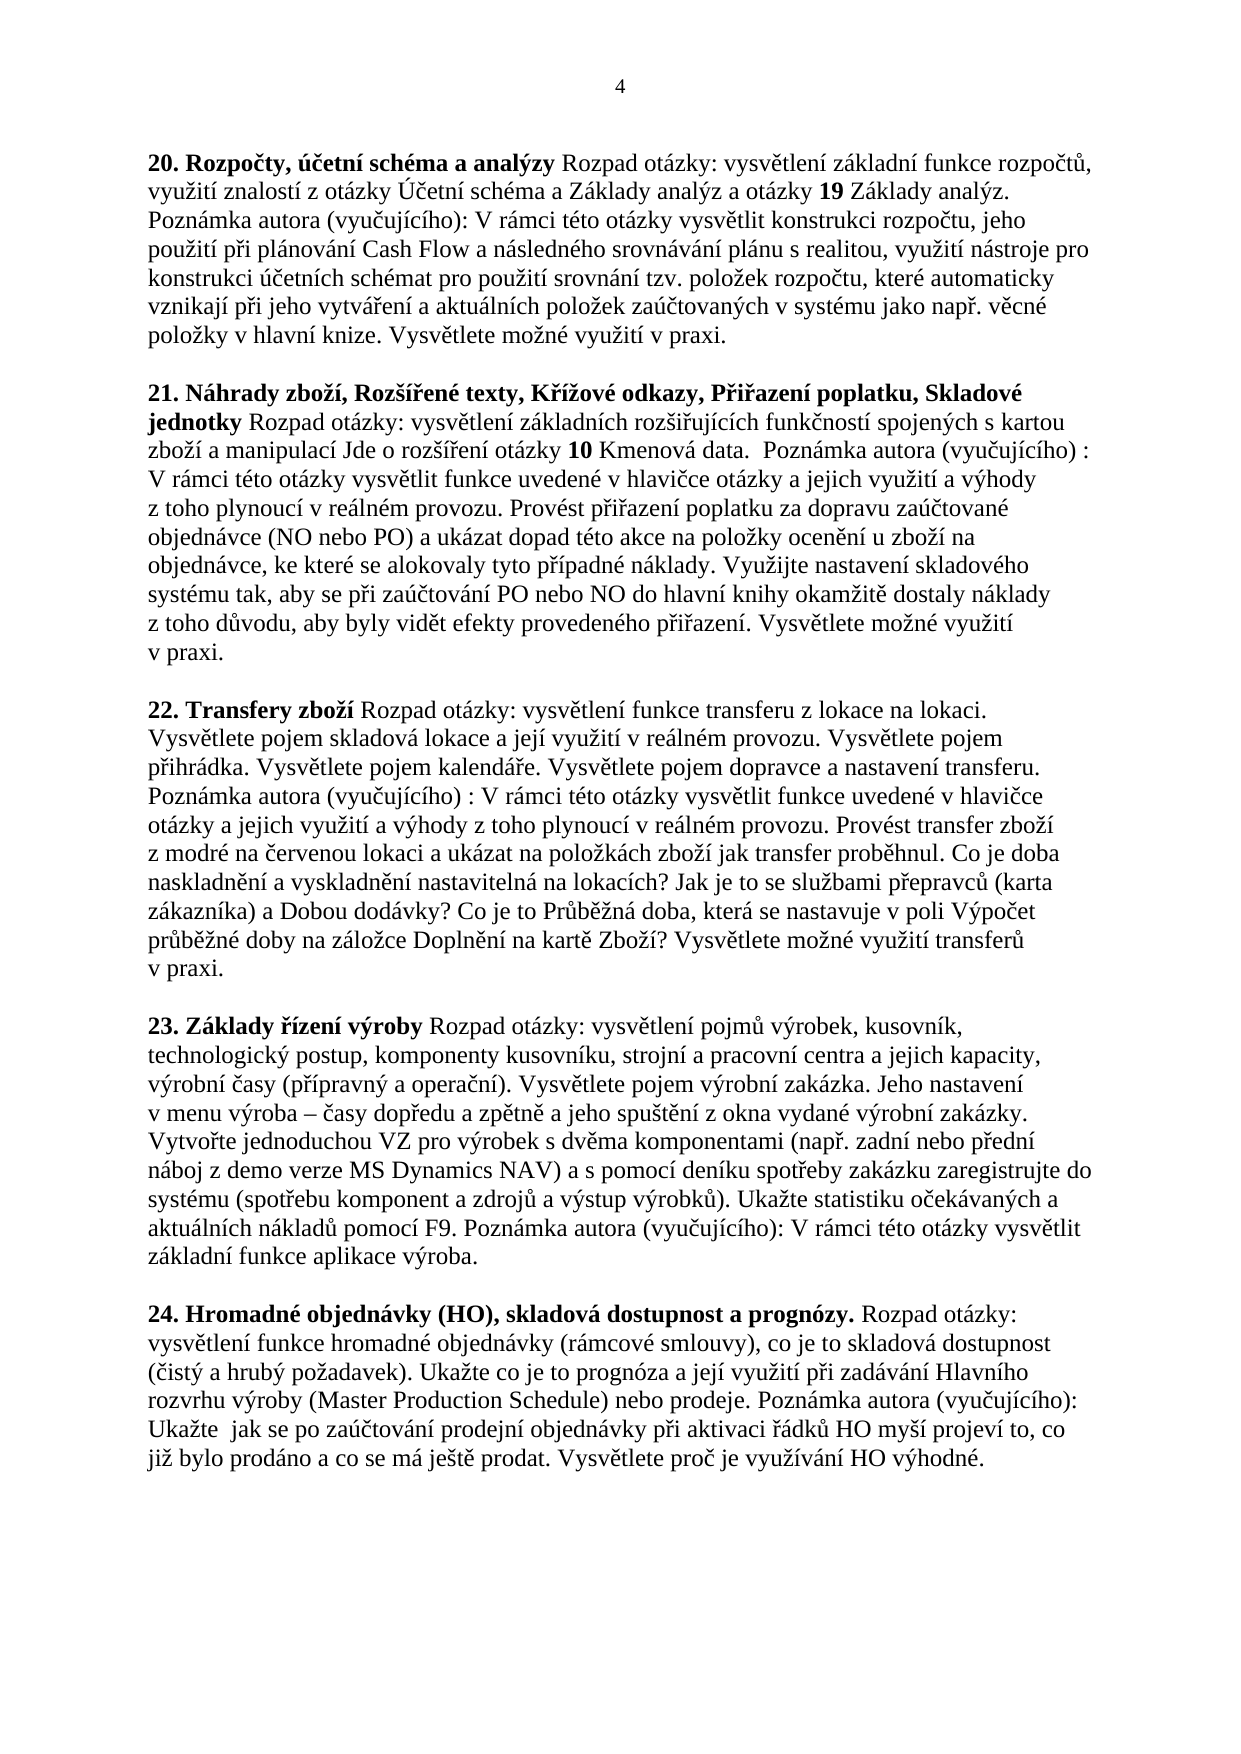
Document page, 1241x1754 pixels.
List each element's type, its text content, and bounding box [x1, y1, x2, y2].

text 24. Hromadné objednávky (HO), skladová dostupnost a prognózy. Rozpad otázky: vysvětlení funkce hromadné objednávky (rámcové smlouvy), co je to skladová dostupnost (čistý a hrubý požadavek). Ukažte co je to prognóza a její využití při zadávání Hlavního rozvrhu výroby (Master Production Schedule) nebo prodeje. Poznámka autora (vyučujícího): Ukažte jak se po zaúčtování prodejní objednávky při aktivaci řádků HO myší projeví to, co již bylo prodáno a co se má ještě prodat. Vysvětlete proč je využívání HO výhodné. [148, 1299, 1093, 1472]
text 23. Základy řízení výroby Rozpad otázky: vysvětlení pojmů výrobek, kusovník, technologický postup, komponenty kusovníku, strojní a pracovní centra a jejich kapacity, výrobní časy (přípravný a operační). Vysvětlete pojem výrobní zakázka. Jeho nastavení v menu výroba – časy dopředu a zpětně a jeho spuštění z okna vydané výrobní zakázky. Vytvořte jednoduchou VZ pro výrobek s dvěma komponentami (např. zadní nebo přední náboj z demo verze MS Dynamics NAV) a s pomocí deníku spotřeby zakázku zaregistrujte do systému (spotřebu komponent a zdrojů a výstup výrobků). Ukažte statistiku očekávaných a aktuálních nákladů pomocí F9. Poznámka autora (vyučujícího): V rámci této otázky vysvětlit základní funkce aplikace výroba. [148, 1011, 1093, 1270]
text 21. Náhrady zboží, Rozšířené texty, Křížové odkazy, Přiřazení poplatku, Skladové jednotky Rozpad otázky: vysvětlení základních rozšiřujících funkčností spojených s kartou zboží a manipulací Jde o rozšíření otázky 10 Kmenová data. Poznámka autora (vyučujícího) : V rámci této otázky vysvětlit funkce uvedené v hlavičce otázky a jejich využití a výhody z toho plynoucí v reálném provozu. Provést přiřazení poplatku za dopravu zaúčtované objednávce (NO nebo PO) a ukázat dopad této akce na položky ocenění u zboží na objednávce, ke které se alokovaly tyto případné náklady. Využijte nastavení skladového systému tak, aby se při zaúčtování PO nebo NO do hlavní knihy okamžitě dostaly náklady z toho důvodu, aby byly vidět efekty provedeného přiřazení. Vysvětlete možné využití v praxi. [148, 378, 1093, 666]
text 20. Rozpočty, účetní schéma a analýzy Rozpad otázky: vysvětlení základní funkce rozpočtů, využití znalostí z otázky Účetní schéma a Základy analýz a otázky 19 Základy analýz. Poznámka autora (vyučujícího): V rámci této otázky vysvětlit konstrukci rozpočtu, jeho použití při plánování Cash Flow a následného srovnávání plánu s realitou, využití nástroje pro konstrukci účetních schémat pro použití srovnání tzv. položek rozpočtu, které automaticky vznikají při jeho vytváření a aktuálních položek zaúčtovaných v systému jako např. věcné položky v hlavní knize. Vysvětlete možné využití v praxi. [148, 148, 1093, 349]
text 22. Transfery zboží Rozpad otázky: vysvětlení funkce transferu z lokace na lokaci. Vysvětlete pojem skladová lokace a její využití v reálném provozu. Vysvětlete pojem přihrádka. Vysvětlete pojem kalendáře. Vysvětlete pojem dopravce a nastavení transferu. Poznámka autora (vyučujícího) : V rámci této otázky vysvětlit funkce uvedené v hlavičce otázky a jejich využití a výhody z toho plynoucí v reálném provozu. Provést transfer zboží z modré na červenou lokaci a ukázat na položkách zboží jak transfer proběhnul. Co je doba naskladnění a vyskladnění nastavitelná na lokacích? Jak je to se službami přepravců (karta zákazníka) a Dobou dodávky? Co je to Průběžná doba, která se nastavuje v poli Výpočet průběžné doby na záložce Doplnění na kartě Zboží? Vysvětlete možné využití transferů v praxi. [148, 695, 1093, 982]
